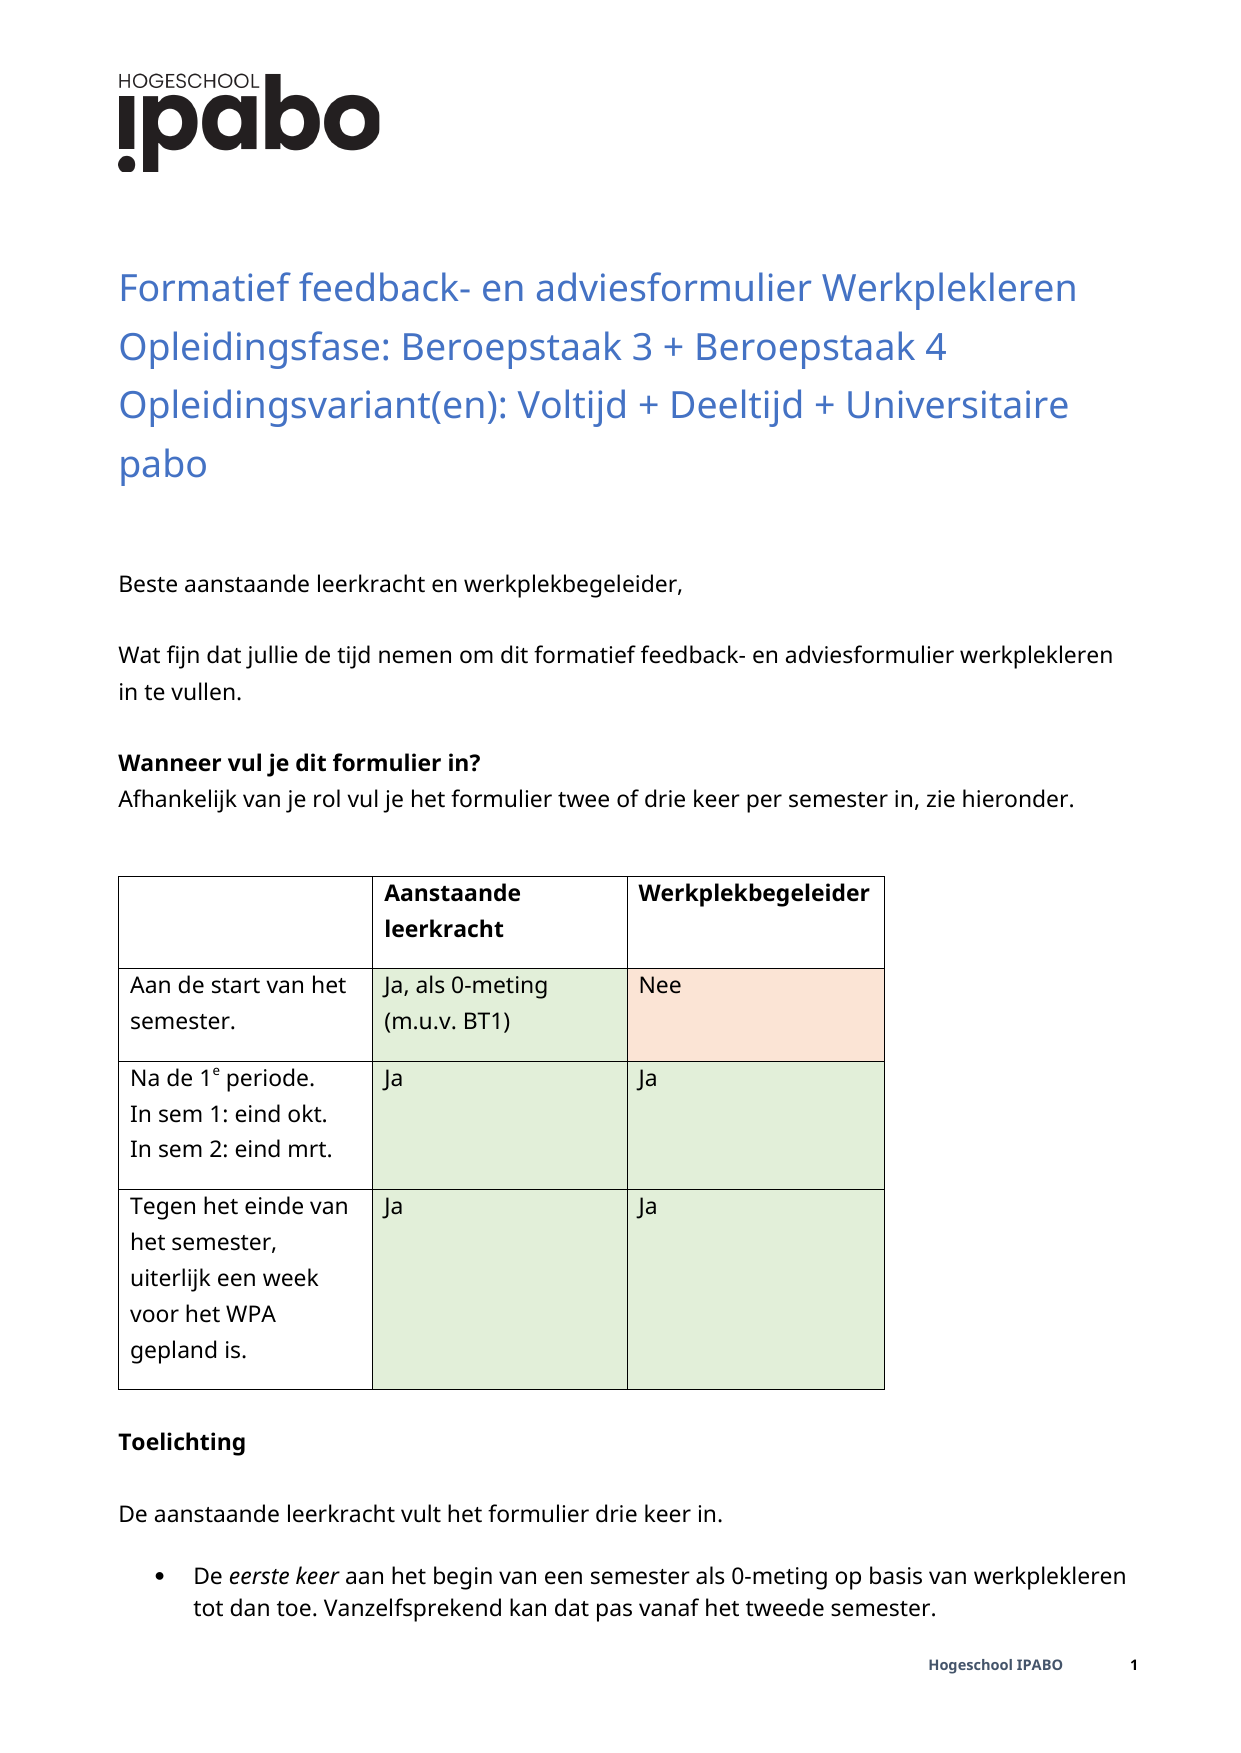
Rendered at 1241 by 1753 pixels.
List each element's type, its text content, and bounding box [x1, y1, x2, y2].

table_cell Ja, als 0-meting (m.u.v. BT1) [373, 969, 627, 1061]
table_cell Ja [628, 1190, 884, 1389]
table_cell Aan de start van het semester. [119, 969, 372, 1061]
table_cell Ja [373, 1062, 627, 1189]
table_header Werkplekbegeleider [628, 877, 884, 968]
table_cell Tegen het einde van het semester, uiterlijk een week voor het WPA gepland is. [119, 1190, 372, 1389]
table_cell Ja [628, 1062, 884, 1189]
text Wat fijn dat jullie de tijd nemen om dit formatief feedback- en adviesformulier werkplekleren in te vullen. [118, 639, 1137, 707]
table_cell Na de 1e periode. In sem 1: eind okt. In sem 2: eind mrt. [119, 1062, 372, 1189]
text De aanstaande leerkracht vult het formulier drie keer in. [118, 1498, 1137, 1529]
subtitle Formatief feedback- en adviesformulier Werkplekleren Opleidingsfase: Beroepstaak 3 + Beroepstaak 4 [118, 261, 1137, 371]
table_cell Nee [628, 969, 884, 1061]
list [156, 1560, 1137, 1623]
table_header Aanstaande leerkracht [373, 877, 627, 968]
text Afhankelijk van je rol vul je het formulier twee of drie keer per semester in, zie hieronder. [118, 783, 1137, 814]
text Opleidingsvariant(en): Voltijd + Deeltijd + Universitaire pabo [118, 378, 1137, 488]
text Beste aanstaande leerkracht en werkplekbegeleider, [118, 568, 1137, 599]
text Wanneer vul je dit formulier in? [118, 747, 1137, 778]
table_cell Ja [373, 1190, 627, 1389]
table_header [119, 877, 372, 968]
text Toelichting [118, 1426, 1137, 1457]
